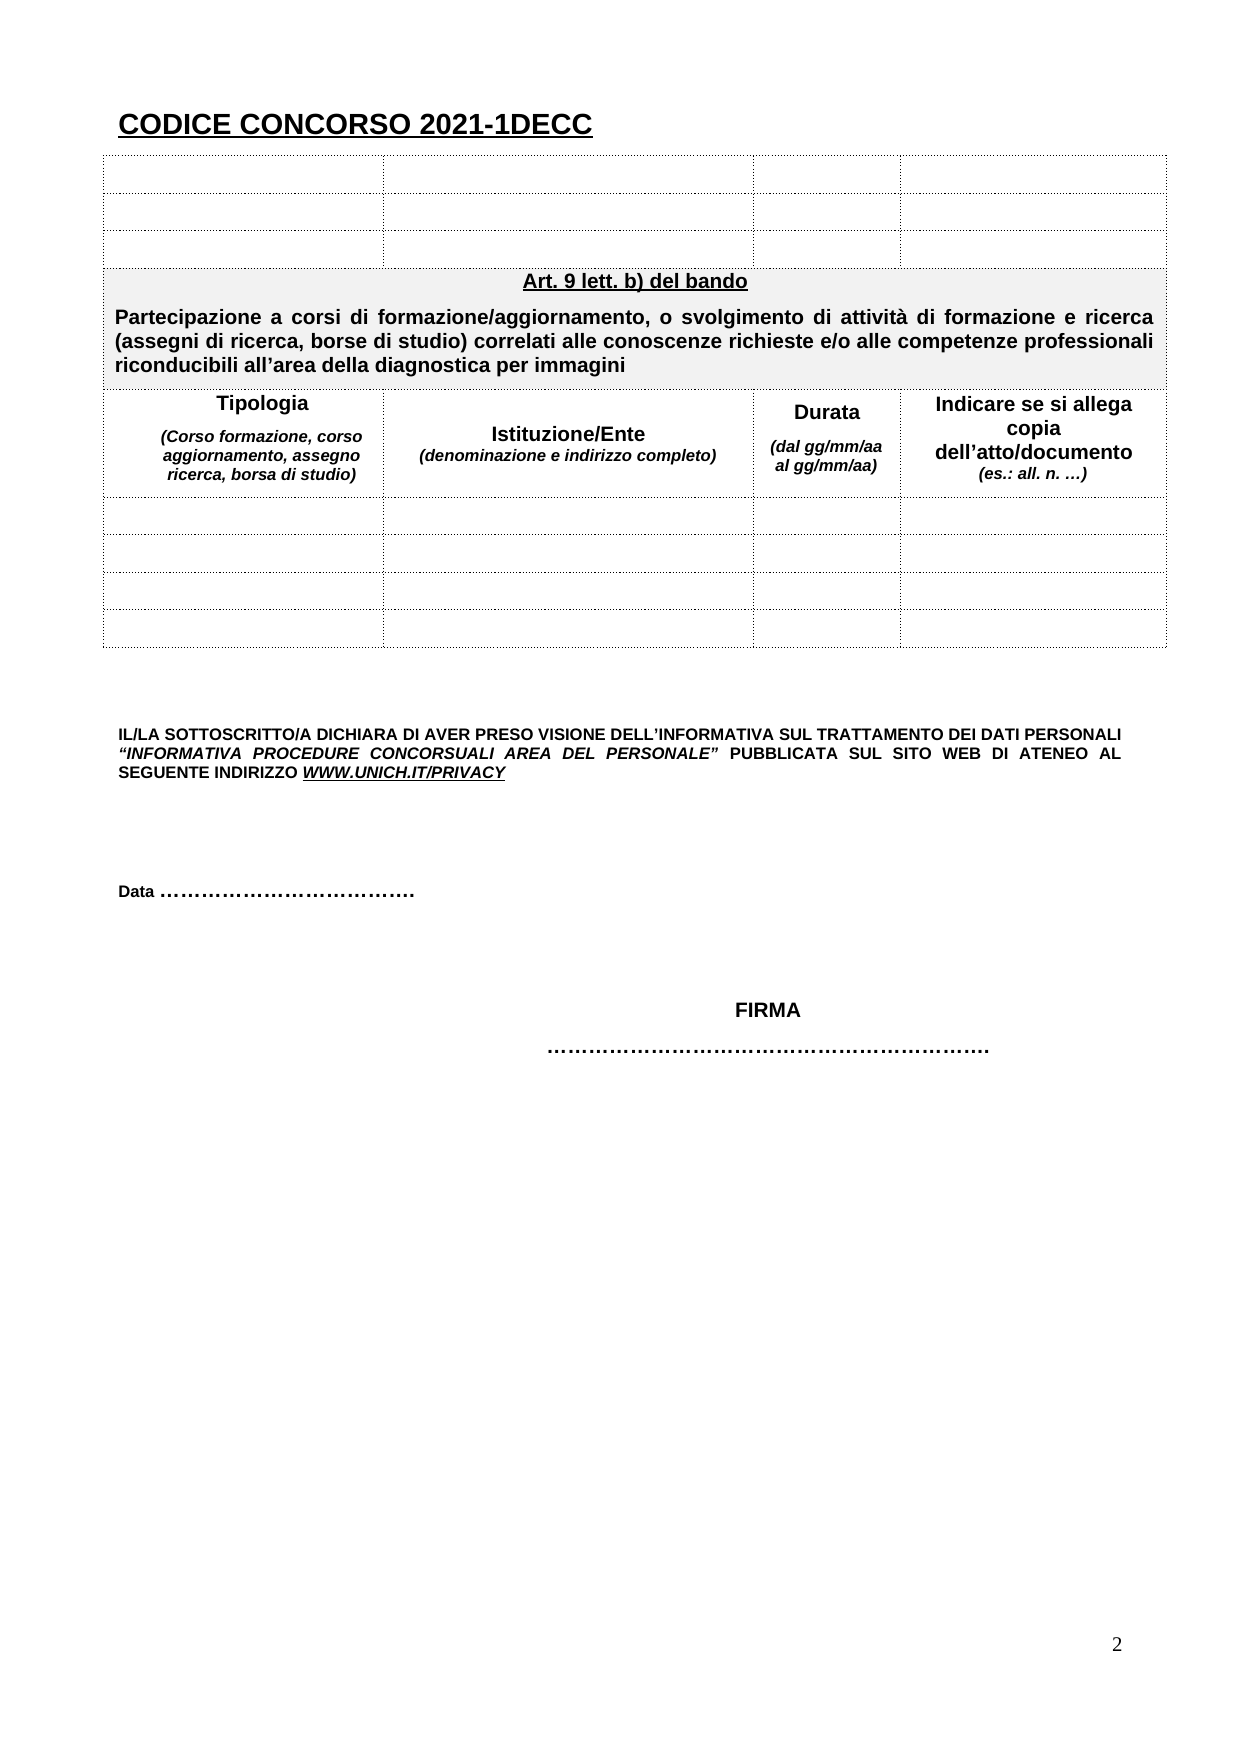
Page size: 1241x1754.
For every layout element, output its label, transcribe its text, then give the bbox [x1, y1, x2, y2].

table_cell Durata (dal gg/mm/aa al gg/mm/aa) [753, 389, 901, 497]
table_cell [103, 155, 384, 192]
table_cell [384, 534, 753, 572]
list FIRMA [118, 998, 1122, 1022]
table_cell [753, 572, 901, 609]
table_cell [901, 155, 1167, 192]
table_cell [384, 609, 753, 647]
table_cell [753, 497, 901, 534]
table_cell [384, 497, 753, 534]
table_cell [384, 193, 753, 230]
list ………………………………………………………. [118, 1034, 1122, 1058]
table_cell [901, 193, 1167, 230]
table_cell [103, 193, 384, 230]
table_cell [753, 230, 901, 267]
table_cell [103, 609, 384, 647]
table_cell Tipologia (Corso formazione, corso aggiornamento, assegno ricerca, borsa di studio) [103, 389, 384, 497]
table_cell [753, 193, 901, 230]
table_cell Istituzione/Ente (denominazione e indirizzo completo) [384, 389, 753, 497]
table_cell [901, 534, 1167, 572]
table_cell [901, 230, 1167, 267]
table_cell [901, 572, 1167, 609]
table_cell [753, 609, 901, 647]
table_cell [103, 534, 384, 572]
table_cell [901, 497, 1167, 534]
table_cell [753, 155, 901, 192]
table_cell [103, 230, 384, 267]
table_cell Art. 9 lett. b) del bando Partecipazione a corsi di formazione/aggiornamento, o svolgimento di attività di formazione e ricerca (assegni di ricerca, borse di studio) correlati alle conoscenze richieste e/o alle competenze professionali riconducibili all’area della diagnostica per immagini [103, 268, 1167, 389]
table_cell [753, 534, 901, 572]
table_cell [384, 155, 753, 192]
table_cell [901, 609, 1167, 647]
table_cell [103, 497, 384, 534]
table_cell [103, 572, 384, 609]
table_cell Indicare se si allega copia dell’atto/documento (es.: all. n. …) [901, 389, 1167, 497]
table_cell [384, 230, 753, 267]
text IL/LA SOTTOSCRITTO/A DICHIARA DI AVER PRESO VISIONE DELL’INFORMATIVA SUL TRATTAMENTO DEI DATI PERSONALI “INFORMATIVA PROCEDURE CONCORSUALI AREA DEL PERSONALE” PUBBLICATA SUL SITO WEB DI ATENEO AL SEGUENTE INDIRIZZO WWW.UNICH.IT/PRIVACY [118, 724, 1122, 782]
table_cell [384, 572, 753, 609]
list Data ………………………………. [118, 878, 1122, 902]
